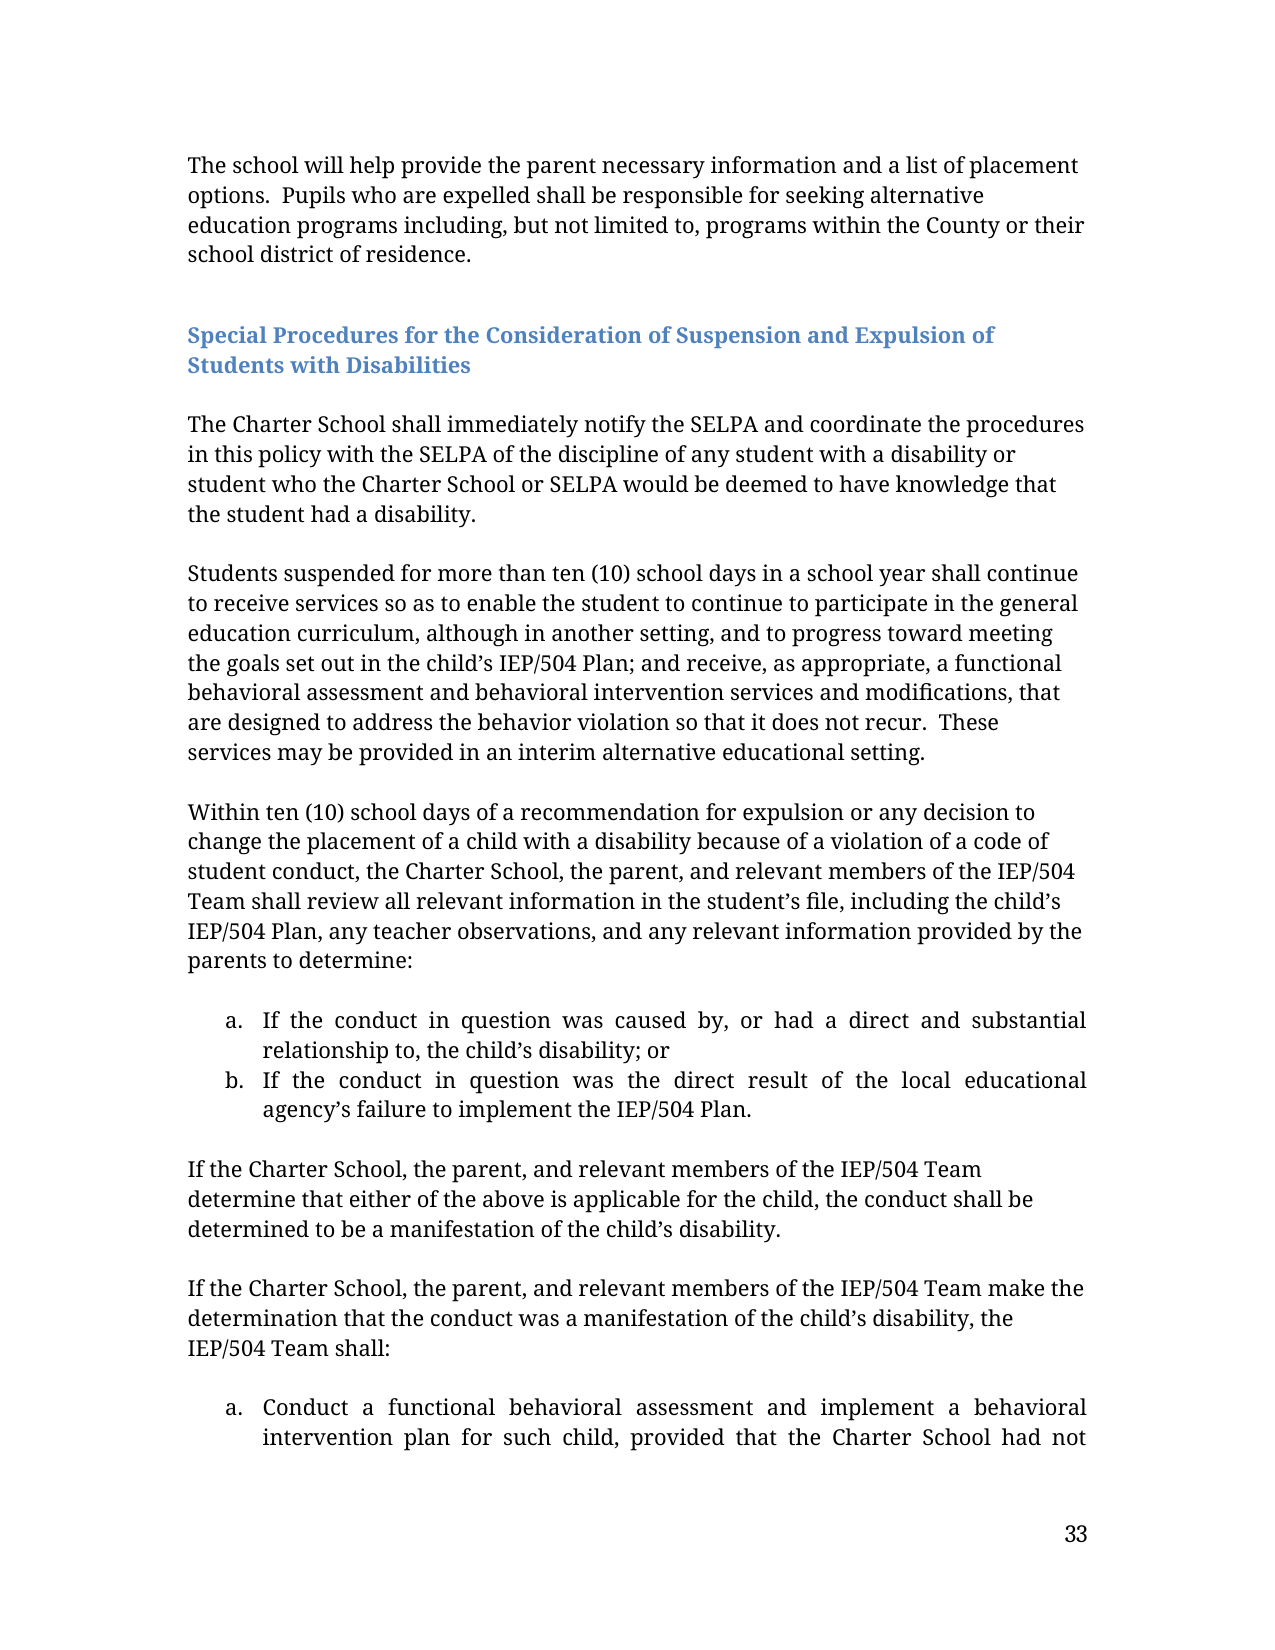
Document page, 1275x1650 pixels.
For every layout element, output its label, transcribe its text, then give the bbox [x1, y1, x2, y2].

list If the conduct in question was caused by, or had a direct and substantial relationship to, the child’s disability; or [225, 1005, 1087, 1064]
text The Charter School shall immediately notify the SELPA and coordinate the procedures in this policy with the SELPA of the discipline of any student with a disability or student who the Charter School or SELPA would be deemed to have knowledge that the student had a disability. [187, 409, 1087, 528]
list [225, 1392, 1087, 1452]
subtitle Special Procedures for the Consideration of Suspension and Expulsion of Students with Disabilities [187, 320, 1087, 379]
text The school will help provide the parent necessary information and a list of placement options. Pupils who are expelled shall be responsible for seeking alternative education programs including, but not limited to, programs within the County or their school district of residence. [187, 150, 1087, 269]
list If the conduct in question was the direct result of the local educational agency’s failure to implement the IEP/504 Plan. [225, 1064, 1087, 1124]
text If the Charter School, the parent, and relevant members of the IEP/504 Team determine that either of the above is applicable for the child, the conduct shall be determined to be a manifestation of the child’s disability. [187, 1154, 1087, 1243]
text Within ten (10) school days of a recommendation for expulsion or any decision to change the placement of a child with a disability because of a violation of a code of student conduct, the Charter School, the parent, and relevant members of the IEP/504 Team shall review all relevant information in the student’s file, including the child’s IEP/504 Plan, any teacher observations, and any relevant information provided by the parents to determine: [187, 796, 1087, 975]
text If the Charter School, the parent, and relevant members of the IEP/504 Team make the determination that the conduct was a manifestation of the child’s disability, the IEP/504 Team shall: [187, 1273, 1087, 1362]
text Students suspended for more than ten (10) school days in a school year shall continue to receive services so as to enable the student to continue to participate in the general education curriculum, although in another setting, and to progress toward meeting the goals set out in the child’s IEP/504 Plan; and receive, as appropriate, a functional behavioral assessment and behavioral intervention services and modifications, that are designed to address the behavior violation so that it does not recur. These services may be provided in an interim alternative educational setting. [187, 558, 1087, 767]
